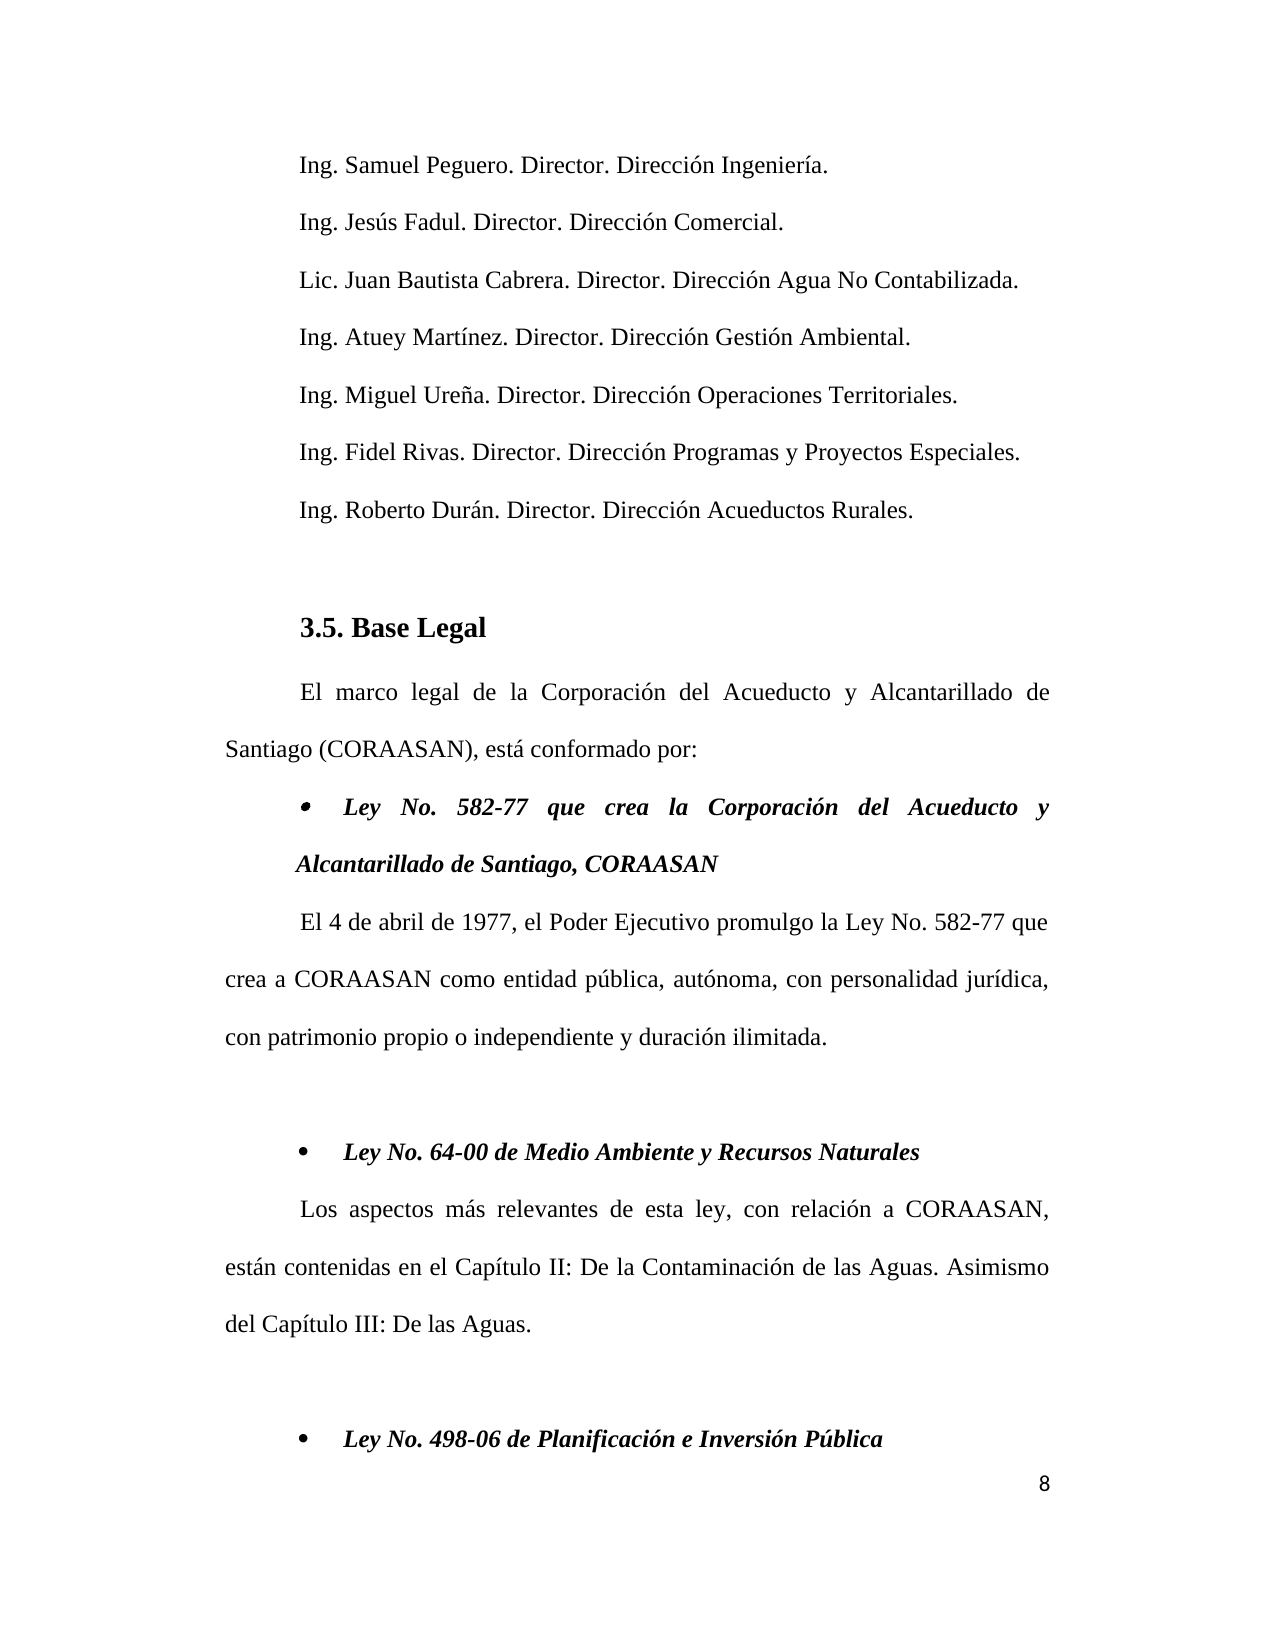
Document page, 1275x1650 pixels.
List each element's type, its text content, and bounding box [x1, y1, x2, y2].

list Ley No. 64-00 de Medio Ambiente y Recursos Naturales [296, 1137, 1050, 1166]
list Ley No. 498-06 de Planificación e Inversión Pública [296, 1424, 1050, 1453]
text El marco legal de la Corporación del Acueducto y Alcantarillado de Santiago (CORAASAN), está conformado por: [225, 677, 1050, 763]
text Ing. Fidel Rivas. Director. Dirección Programas y Proyectos Especiales. [225, 437, 1050, 466]
text Ing. Roberto Durán. Director. Dirección Acueductos Rurales. [225, 495, 1050, 524]
text Ing. Atuey Martínez. Director. Dirección Gestión Ambiental. [225, 322, 1050, 351]
text Ing. Jesús Fadul. Director. Dirección Comercial. [225, 207, 1050, 236]
text Ing. Samuel Peguero. Director. Dirección Ingeniería. [225, 150, 1050, 179]
list Ley No. 582-77 que crea la Corporación del Acueducto y Alcantarillado de Santiago, CORAASAN [296, 792, 1050, 878]
text 3.5. Base Legal [225, 610, 1050, 643]
text Lic. Juan Bautista Cabrera. Director. Dirección Agua No Contabilizada. [225, 265, 1050, 294]
text Los aspectos más relevantes de esta ley, con relación a CORAASAN, están contenidas en el Capítulo II: De la Contaminación de las Aguas. Asimismo del Capítulo III: De las Aguas. [225, 1194, 1050, 1338]
text Ing. Miguel Ureña. Director. Dirección Operaciones Territoriales. [225, 380, 1050, 409]
text El 4 de abril de 1977, el Poder Ejecutivo promulgo la Ley No. 582-77 que crea a CORAASAN como entidad pública, autónoma, con personalidad jurídica, con patrimonio propio o independiente y duración ilimitada. [225, 907, 1050, 1051]
